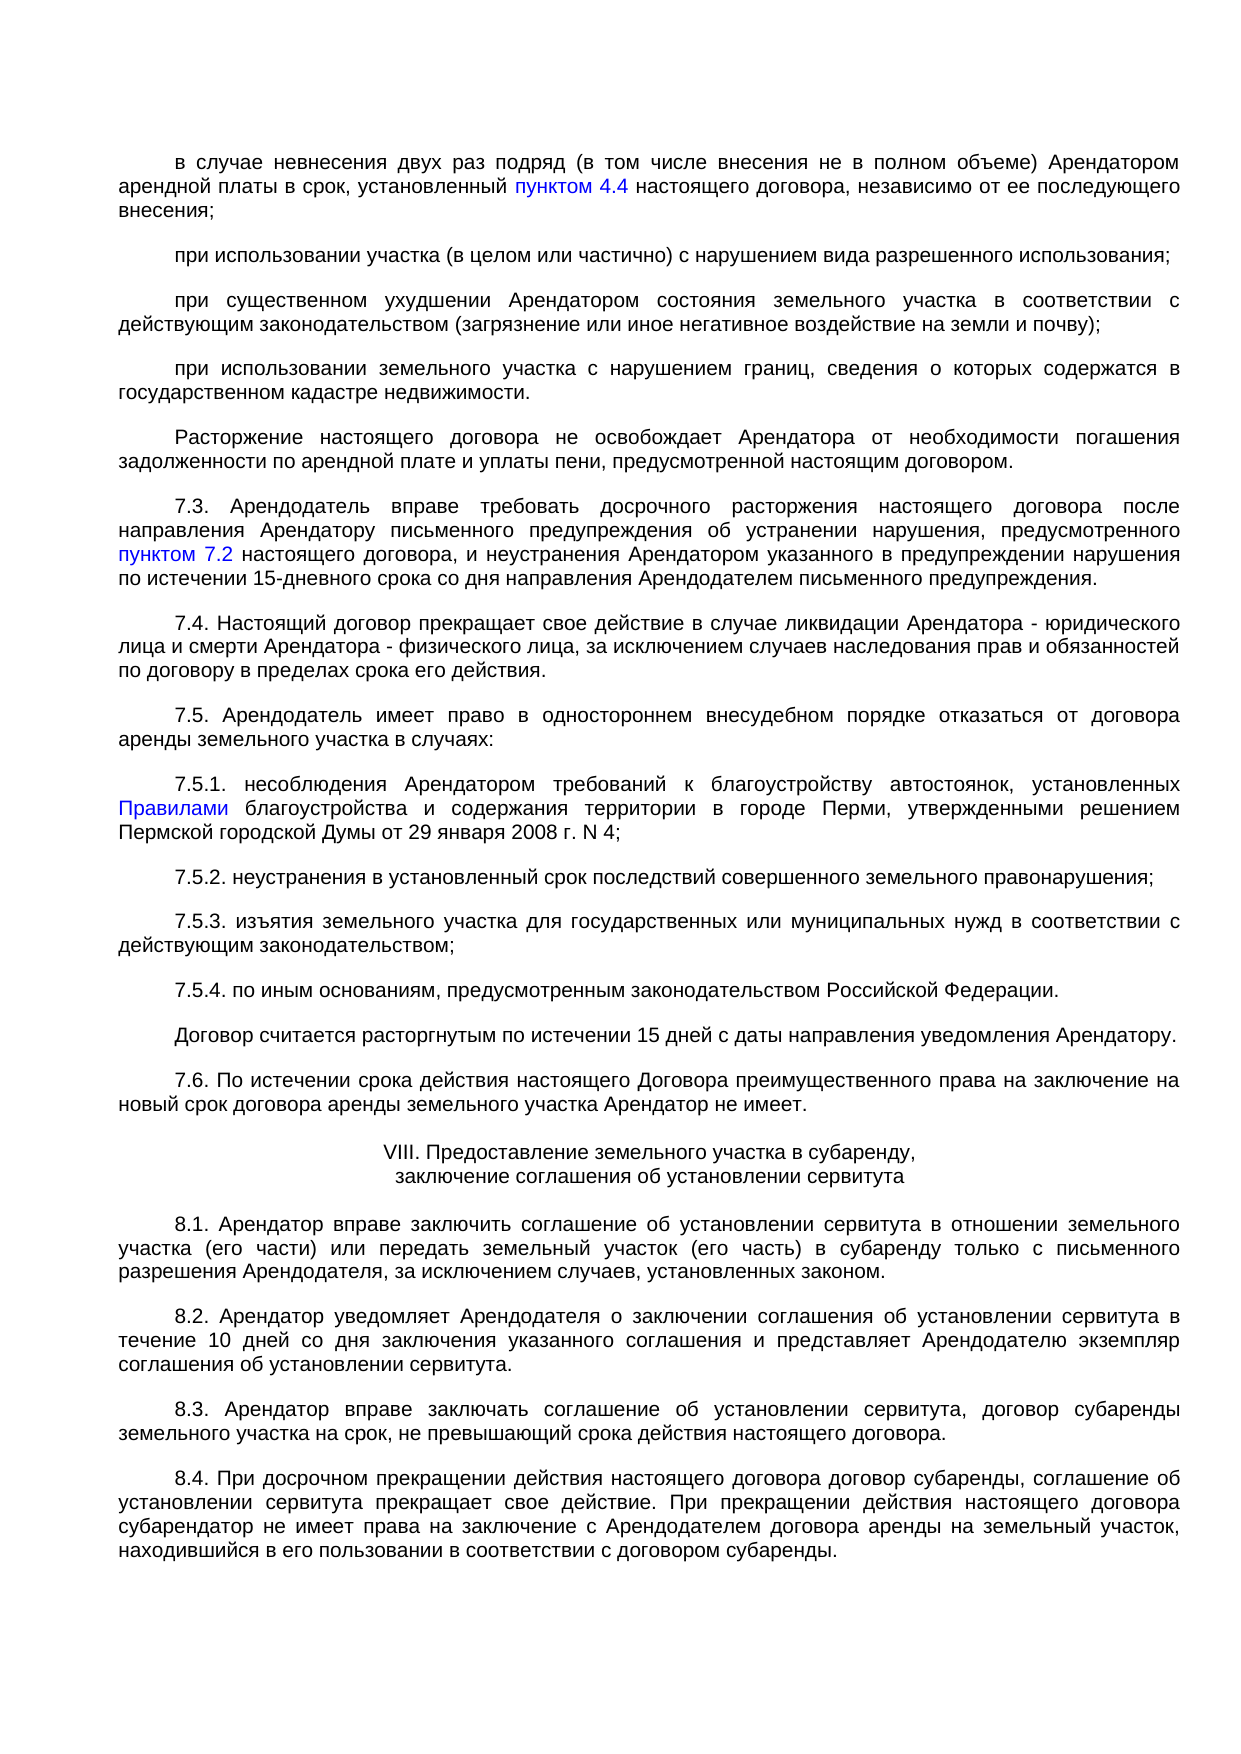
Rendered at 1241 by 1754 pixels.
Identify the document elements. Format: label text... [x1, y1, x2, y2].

text 8.1. Арендатор вправе заключить соглашение об установлении сервитута в отношении земельного участка (его части) или передать земельный участок (его часть) в субаренду только с письменного разрешения Арендодателя, за исключением случаев, установленных законом. [118, 1211, 1181, 1283]
text 8.2. Арендатор уведомляет Арендодателя о заключении соглашения об установлении сервитута в течение 10 дней со дня заключения указанного соглашения и представляет Арендодателю экземпляр соглашения об установлении сервитута. [118, 1304, 1181, 1376]
text 7.5.2. неустранения в установленный срок последствий совершенного земельного правонарушения; [118, 864, 1181, 888]
text при использовании участка (в целом или частично) с нарушением вида разрешенного использования; [118, 243, 1181, 267]
text VIII. Предоставление земельного участка в субаренду, [118, 1139, 1181, 1163]
text 8.4. При досрочном прекращении действия настоящего договора договор субаренды, соглашение об установлении сервитута прекращает свое действие. При прекращении действия настоящего договора субарендатор не имеет права на заключение с Арендодателем договора аренды на земельный участок, находившийся в его пользовании в соответствии с договором субаренды. [118, 1466, 1181, 1561]
text 7.6. По истечении срока действия настоящего Договора преимущественного права на заключение на новый срок договора аренды земельного участка Арендатор не имеет. [118, 1068, 1181, 1116]
text Расторжение настоящего договора не освобождает Арендатора от необходимости погашения задолженности по арендной плате и уплаты пени, предусмотренной настоящим договором. [118, 425, 1181, 473]
text 7.5.1. несоблюдения Арендатором требований к благоустройству автостоянок, установленных Правилами благоустройства и содержания территории в городе Перми, утвержденными решением Пермской городской Думы от 29 января 2008 г. N 4; [118, 772, 1181, 844]
text при существенном ухудшении Арендатором состояния земельного участка в соответствии с действующим законодательством (загрязнение или иное негативное воздействие на земли и почву); [118, 287, 1181, 335]
text заключение соглашения об установлении сервитута [118, 1163, 1181, 1187]
text 7.5.4. по иным основаниям, предусмотренным законодательством Российской Федерации. [118, 978, 1181, 1002]
text 7.3. Арендодатель вправе требовать досрочного расторжения настоящего договора после направления Арендатору письменного предупреждения об устранении нарушения, предусмотренного пунктом 7.2 настоящего договора, и неустранения Арендатором указанного в предупреждении нарушения по истечении 15-дневного срока со дня направления Арендодателем письменного предупреждения. [118, 494, 1181, 589]
text 8.3. Арендатор вправе заключать соглашение об установлении сервитута, договор субаренды земельного участка на срок, не превышающий срока действия настоящего договора. [118, 1397, 1181, 1445]
text 7.5. Арендодатель имеет право в одностороннем внесудебном порядке отказаться от договора аренды земельного участка в случаях: [118, 703, 1181, 751]
text в случае невнесения двух раз подряд (в том числе внесения не в полном объеме) Арендатором арендной платы в срок, установленный пунктом 4.4 настоящего договора, независимо от ее последующего внесения; [118, 150, 1181, 222]
text при использовании земельного участка с нарушением границ, сведения о которых содержатся в государственном кадастре недвижимости. [118, 356, 1181, 404]
text 7.4. Настоящий договор прекращает свое действие в случае ликвидации Арендатора - юридического лица и смерти Арендатора - физического лица, за исключением случаев наследования прав и обязанностей по договору в пределах срока его действия. [118, 610, 1181, 682]
text Договор считается расторгнутым по истечении 15 дней с даты направления уведомления Арендатору. [118, 1023, 1181, 1047]
text 7.5.3. изъятия земельного участка для государственных или муниципальных нужд в соответствии с действующим законодательством; [118, 909, 1181, 957]
